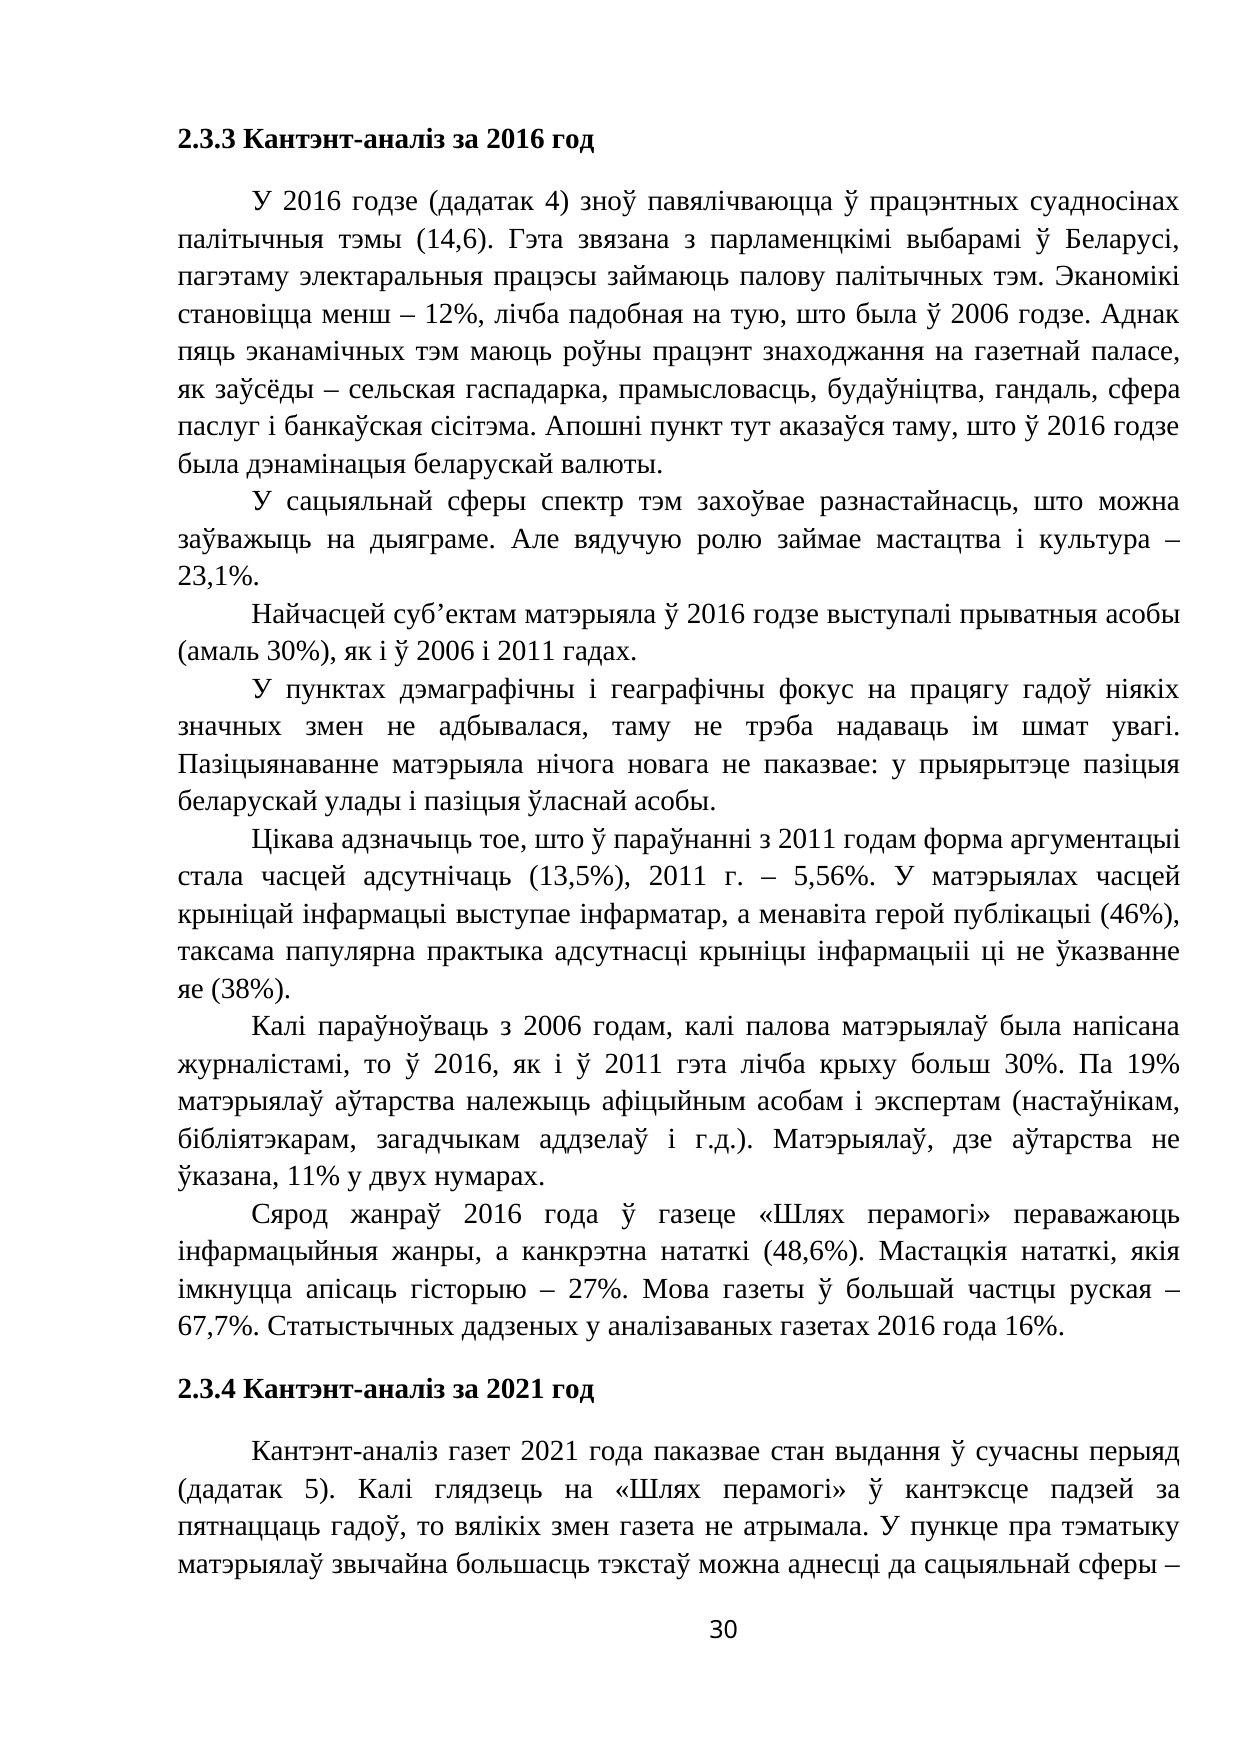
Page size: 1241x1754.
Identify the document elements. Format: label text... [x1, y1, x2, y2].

text Калі параўноўваць з 2006 годам, калі палова матэрыялаў была напісана журналістамі, то ў 2016, як і ў 2011 гэта лічба крыху больш 30%. Па 19% матэрыялаў аўтарства належыць афіцыйным асобам і экспертам (настаўнікам, бібліятэкарам, загадчыкам аддзелаў і г.д.). Матэрыялаў, дзе аўтарства не ўказана, 11% у двух нумарах. [177, 1006, 1181, 1193]
text Найчасцей суб’ектам матэрыяла ў 2016 годзе выступалі прыватныя асобы (амаль 30%), як і ў 2006 і 2011 гадах. [177, 593, 1181, 668]
text 2.3.4 Кантэнт-аналіз за 2021 год [177, 1368, 1181, 1406]
text У сацыяльнай сферы спектр тэм захоўвае разнастайнасць, што можна заўважыць на дыяграме. Але вядучую ролю займае мастацтва і культура – 23,1%. [177, 481, 1181, 593]
text Сярод жанраў 2016 года ў газеце «Шлях перамогі» пераважаюць інфармацыйныя жанры, а канкрэтна нататкі (48,6%). Мастацкія нататкі, якія імкнуцца апісаць гісторыю – 27%. Мова газеты ў большай частцы руская – 67,7%. Статыстычных дадзеных у аналізаваных газетах 2016 года 16%. [177, 1193, 1181, 1343]
text 2.3.3 Кантэнт-аналіз за 2016 год [177, 118, 1181, 156]
text У пунктах дэмаграфічны і геаграфічны фокус на працягу гадоў ніякіх значных змен не адбывалася, таму не трэба надаваць ім шмат увагі. Пазіцыянаванне матэрыяла нічога новага не паказвае: у прыярытэце пазіцыя беларускай улады і пазіцыя ўласнай асобы. [177, 668, 1181, 818]
text Цікава адзначыць тое, што ў параўнанні з 2011 годам форма аргументацыі стала часцей адсутнічаць (13,5%), 2011 г. – 5,56%. У матэрыялах часцей крыніцай інфармацыі выступае інфарматар, а менавіта герой публікацыі (46%), таксама папулярна практыка адсутнасці крыніцы інфармацыіі ці не ўказванне яе (38%). [177, 818, 1181, 1006]
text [177, 1431, 1181, 1581]
text У 2016 годзе (дадатак 4) зноў павялічваюцца ў працэнтных суадносінах палітычныя тэмы (14,6). Гэта звязана з парламенцкімі выбарамі ў Беларусі, пагэтаму электаральныя працэсы займаюць палову палітычных тэм. Эканомікі становіцца менш – 12%, лічба падобная на тую, што была ў 2006 годзе. Аднак пяць эканамічных тэм маюць роўны працэнт знаходжання на газетнай паласе, як заўсёды – сельская гаспадарка, прамысловасць, будаўніцтва, гандаль, сфера паслуг і банкаўская сісітэма. Апошні пункт тут аказаўся таму, што ў 2016 годзе была дэнамінацыя беларускай валюты. [177, 181, 1181, 481]
